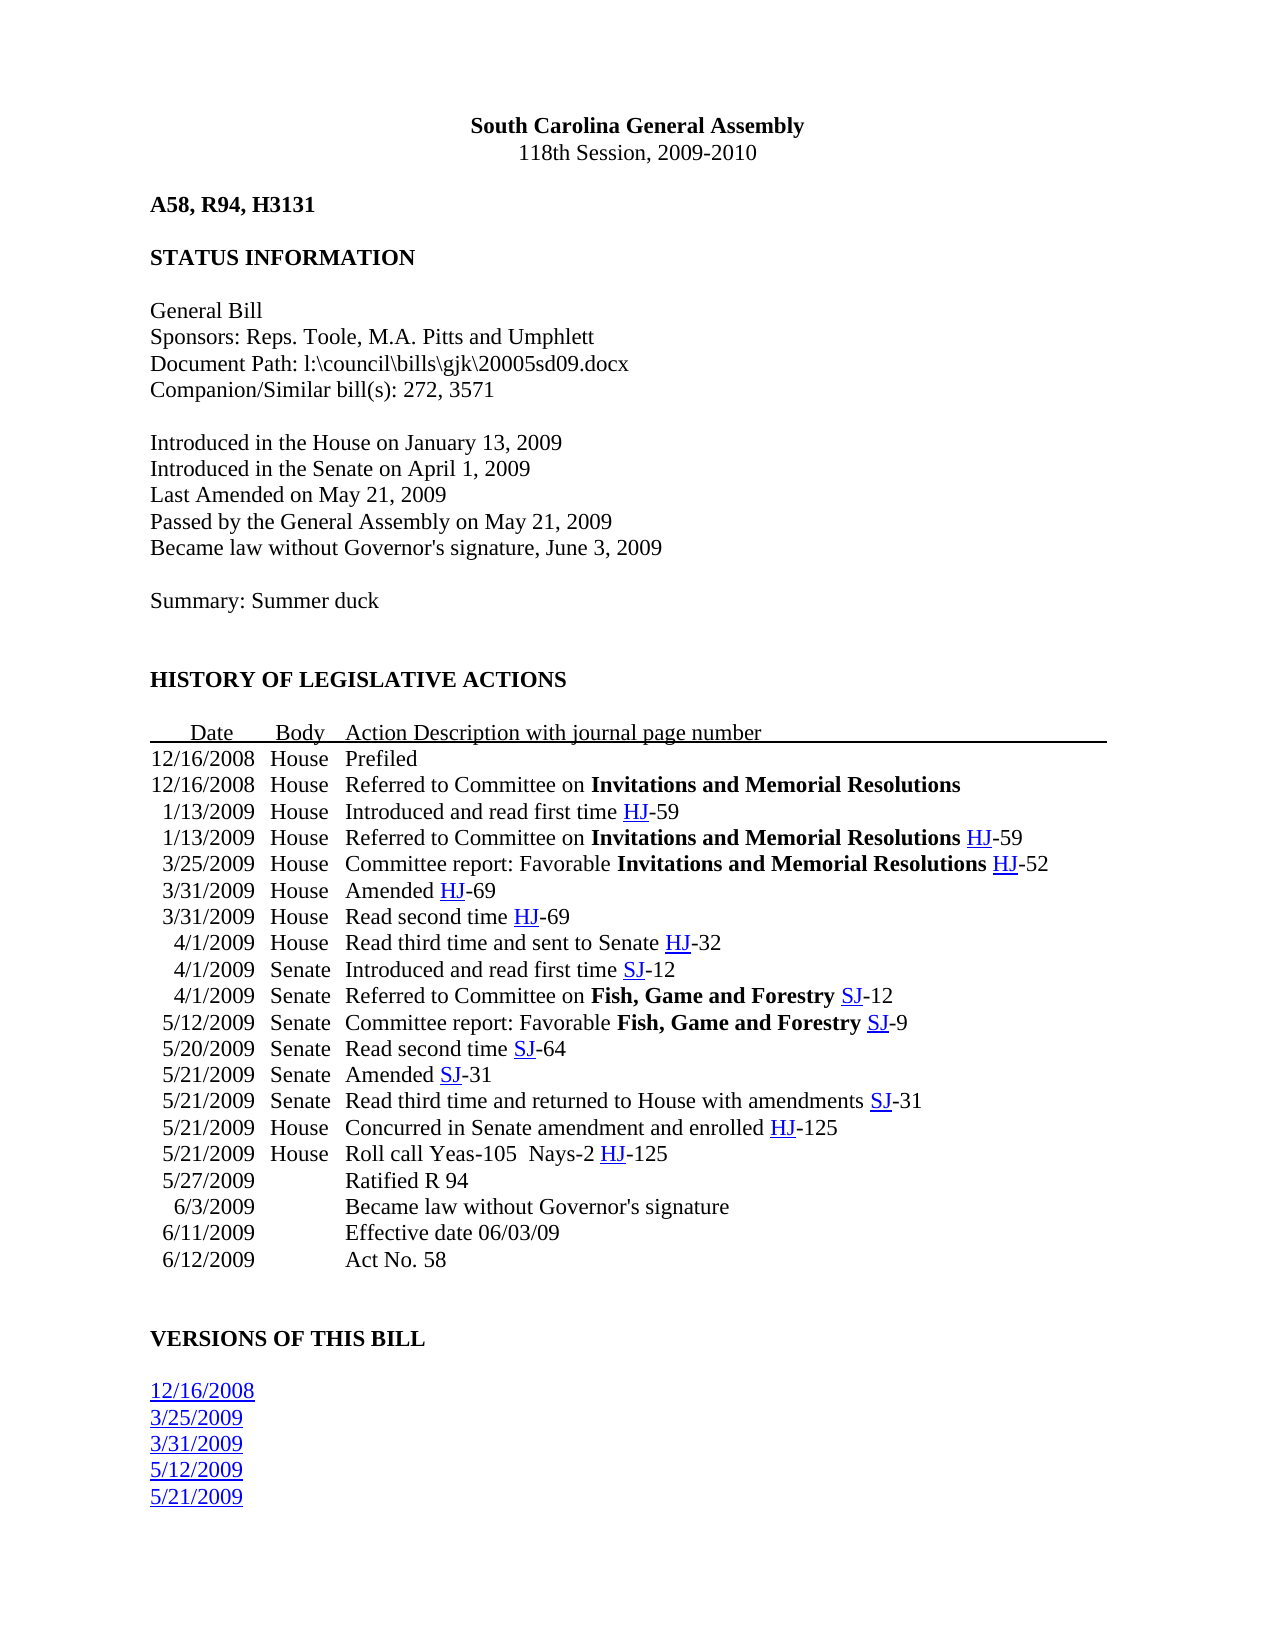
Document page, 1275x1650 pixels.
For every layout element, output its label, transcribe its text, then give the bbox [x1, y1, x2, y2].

text 5/12/2009 [150, 1457, 1125, 1483]
text Date Body Action Description with journal page number [150, 719, 1125, 745]
text Introduced in the House on January 13, 2009 [150, 429, 1125, 455]
text 12/16/2008 [150, 1377, 1125, 1404]
text 5/21/2009 House Concurred in Senate amendment and enrolled HJ-125 [150, 1114, 1125, 1140]
text VERSIONS OF THIS BILL [150, 1325, 1125, 1351]
text 3/31/2009 House Amended HJ-69 [150, 877, 1125, 903]
text 6/3/2009 Became law without Governor's signature [150, 1193, 1125, 1219]
text 3/31/2009 House Read second time HJ-69 [150, 903, 1125, 929]
text 4/1/2009 Senate Introduced and read first time SJ-12 [150, 956, 1125, 982]
text STATUS INFORMATION [150, 244, 1125, 271]
text 6/11/2009 Effective date 06/03/09 [150, 1219, 1125, 1246]
text 3/25/2009 House Committee report: Favorable Invitations and Memorial Resolutions HJ-52 [150, 850, 1125, 877]
text 5/21/2009 Senate Read third time and returned to House with amendments SJ-31 [150, 1088, 1125, 1114]
text HISTORY OF LEGISLATIVE ACTIONS [150, 666, 1125, 692]
text 1/13/2009 House Referred to Committee on Invitations and Memorial Resolutions HJ-59 [150, 824, 1125, 850]
text Document Path: l:\council\bills\gjk\20005sd09.docx [150, 350, 1125, 376]
text 5/27/2009 Ratified R 94 [150, 1167, 1125, 1193]
text 5/21/2009 [150, 1483, 1125, 1509]
text 4/1/2009 House Read third time and sent to Senate HJ-32 [150, 929, 1125, 956]
text 12/16/2008 House Referred to Committee on Invitations and Memorial Resolutions [150, 771, 1125, 798]
text 12/16/2008 House Prefiled [150, 745, 1125, 771]
text 118th Session, 2009-2010 [150, 139, 1125, 165]
text 5/21/2009 House Roll call Yeas-105 Nays-2 HJ-125 [150, 1140, 1125, 1167]
text Summary: Summer duck [150, 587, 1125, 613]
text Companion/Similar bill(s): 272, 3571 [150, 376, 1125, 402]
text 3/25/2009 [150, 1404, 1125, 1430]
text General Bill [150, 297, 1125, 323]
text A58, R94, H3131 [150, 192, 1125, 218]
text Last Amended on May 21, 2009 [150, 481, 1125, 508]
text 6/12/2009 Act No. 58 [150, 1246, 1125, 1272]
text 5/20/2009 Senate Read second time SJ-64 [150, 1035, 1125, 1061]
text Passed by the General Assembly on May 21, 2009 [150, 508, 1125, 534]
text 3/31/2009 [150, 1430, 1125, 1457]
text Introduced in the Senate on April 1, 2009 [150, 455, 1125, 481]
text Became law without Governor's signature, June 3, 2009 [150, 534, 1125, 561]
text South Carolina General Assembly [150, 112, 1125, 139]
text 5/12/2009 Senate Committee report: Favorable Fish, Game and Forestry SJ-9 [150, 1008, 1125, 1035]
text Sponsors: Reps. Toole, M.A. Pitts and Umphlett [150, 323, 1125, 350]
text 5/21/2009 Senate Amended SJ-31 [150, 1061, 1125, 1088]
text 1/13/2009 House Introduced and read first time HJ-59 [150, 798, 1125, 824]
text 4/1/2009 Senate Referred to Committee on Fish, Game and Forestry SJ-12 [150, 982, 1125, 1008]
